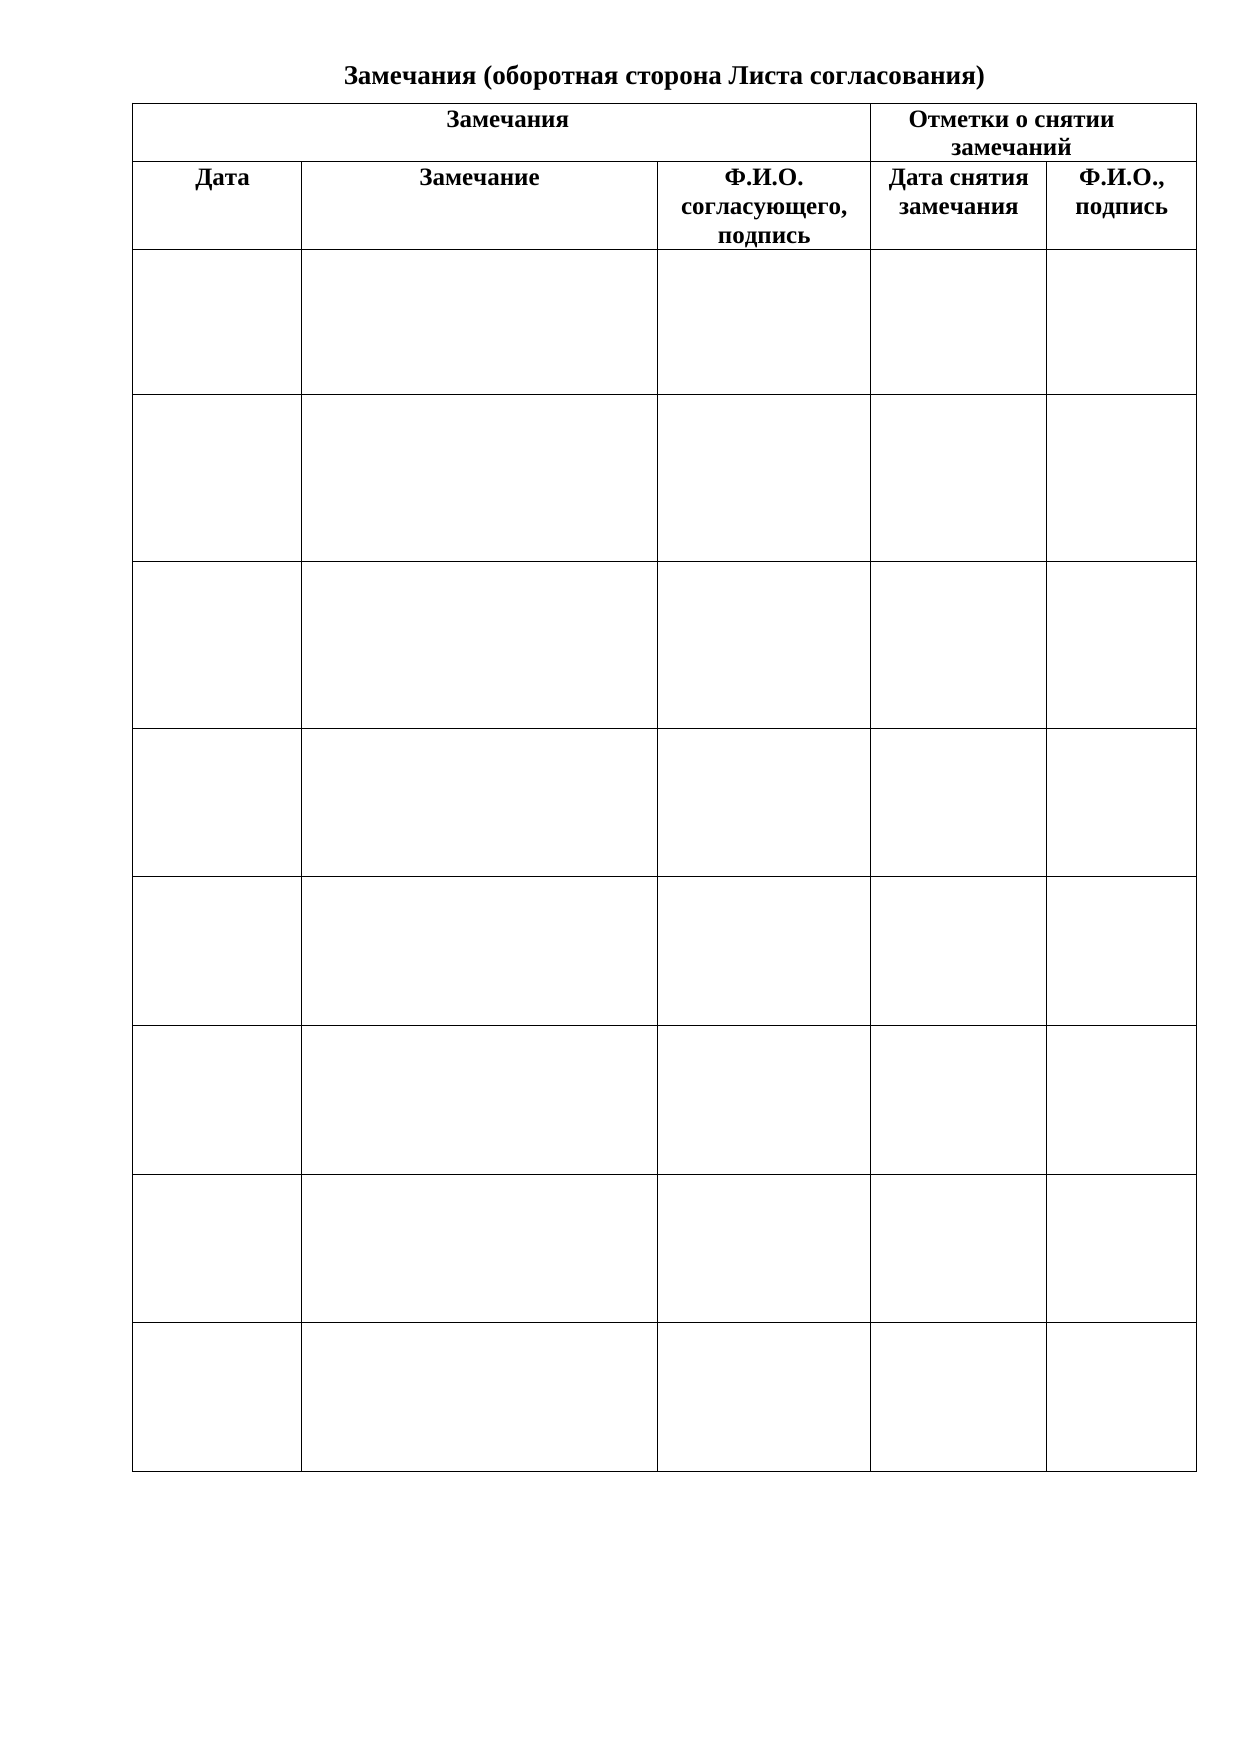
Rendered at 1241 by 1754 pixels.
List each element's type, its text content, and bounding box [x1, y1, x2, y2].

table_cell [302, 877, 657, 1025]
table_header Отметки о снятии замечаний [871, 104, 1196, 161]
table_cell [133, 562, 301, 727]
table_cell [133, 729, 301, 876]
table_cell [871, 877, 1046, 1025]
table_cell [658, 1323, 870, 1471]
table_cell Ф.И.О., подпись [1047, 162, 1196, 248]
table_cell [1047, 1026, 1196, 1173]
table_cell [302, 1323, 657, 1471]
table_cell [1047, 729, 1196, 876]
table_cell [133, 1323, 301, 1471]
table_cell Ф.И.О. согласующего, подпись [658, 162, 870, 248]
table_cell [302, 729, 657, 876]
table_cell [1047, 1323, 1196, 1471]
table_cell [302, 250, 657, 394]
table_cell [871, 395, 1046, 561]
table_cell [302, 395, 657, 561]
table_cell [133, 1175, 301, 1322]
text Замечания (оборотная сторона Листа согласования) [177, 59, 1152, 90]
table_cell [658, 1026, 870, 1173]
table_cell [658, 562, 870, 727]
table_cell [302, 1026, 657, 1173]
table_cell [871, 1323, 1046, 1471]
table_cell [1047, 395, 1196, 561]
table_cell [658, 395, 870, 561]
table_cell [871, 562, 1046, 727]
table_cell [1047, 562, 1196, 727]
table_cell [133, 877, 301, 1025]
table_cell [871, 729, 1046, 876]
table_header Замечания [133, 104, 870, 161]
table_cell [133, 395, 301, 561]
table_cell [871, 1026, 1046, 1173]
table_cell [871, 250, 1046, 394]
table_cell [1047, 877, 1196, 1025]
table_cell [658, 877, 870, 1025]
table_cell Дата [133, 162, 301, 248]
table_cell [302, 562, 657, 727]
table_cell [658, 250, 870, 394]
table_cell [658, 729, 870, 876]
table_cell [1047, 1175, 1196, 1322]
table_cell [302, 1175, 657, 1322]
table_cell [1047, 250, 1196, 394]
table_cell [658, 1175, 870, 1322]
table_cell Дата снятия замечания [871, 162, 1046, 248]
table_cell [133, 1026, 301, 1173]
table_cell Замечание [302, 162, 657, 248]
table_cell [133, 250, 301, 394]
table_cell [871, 1175, 1046, 1322]
